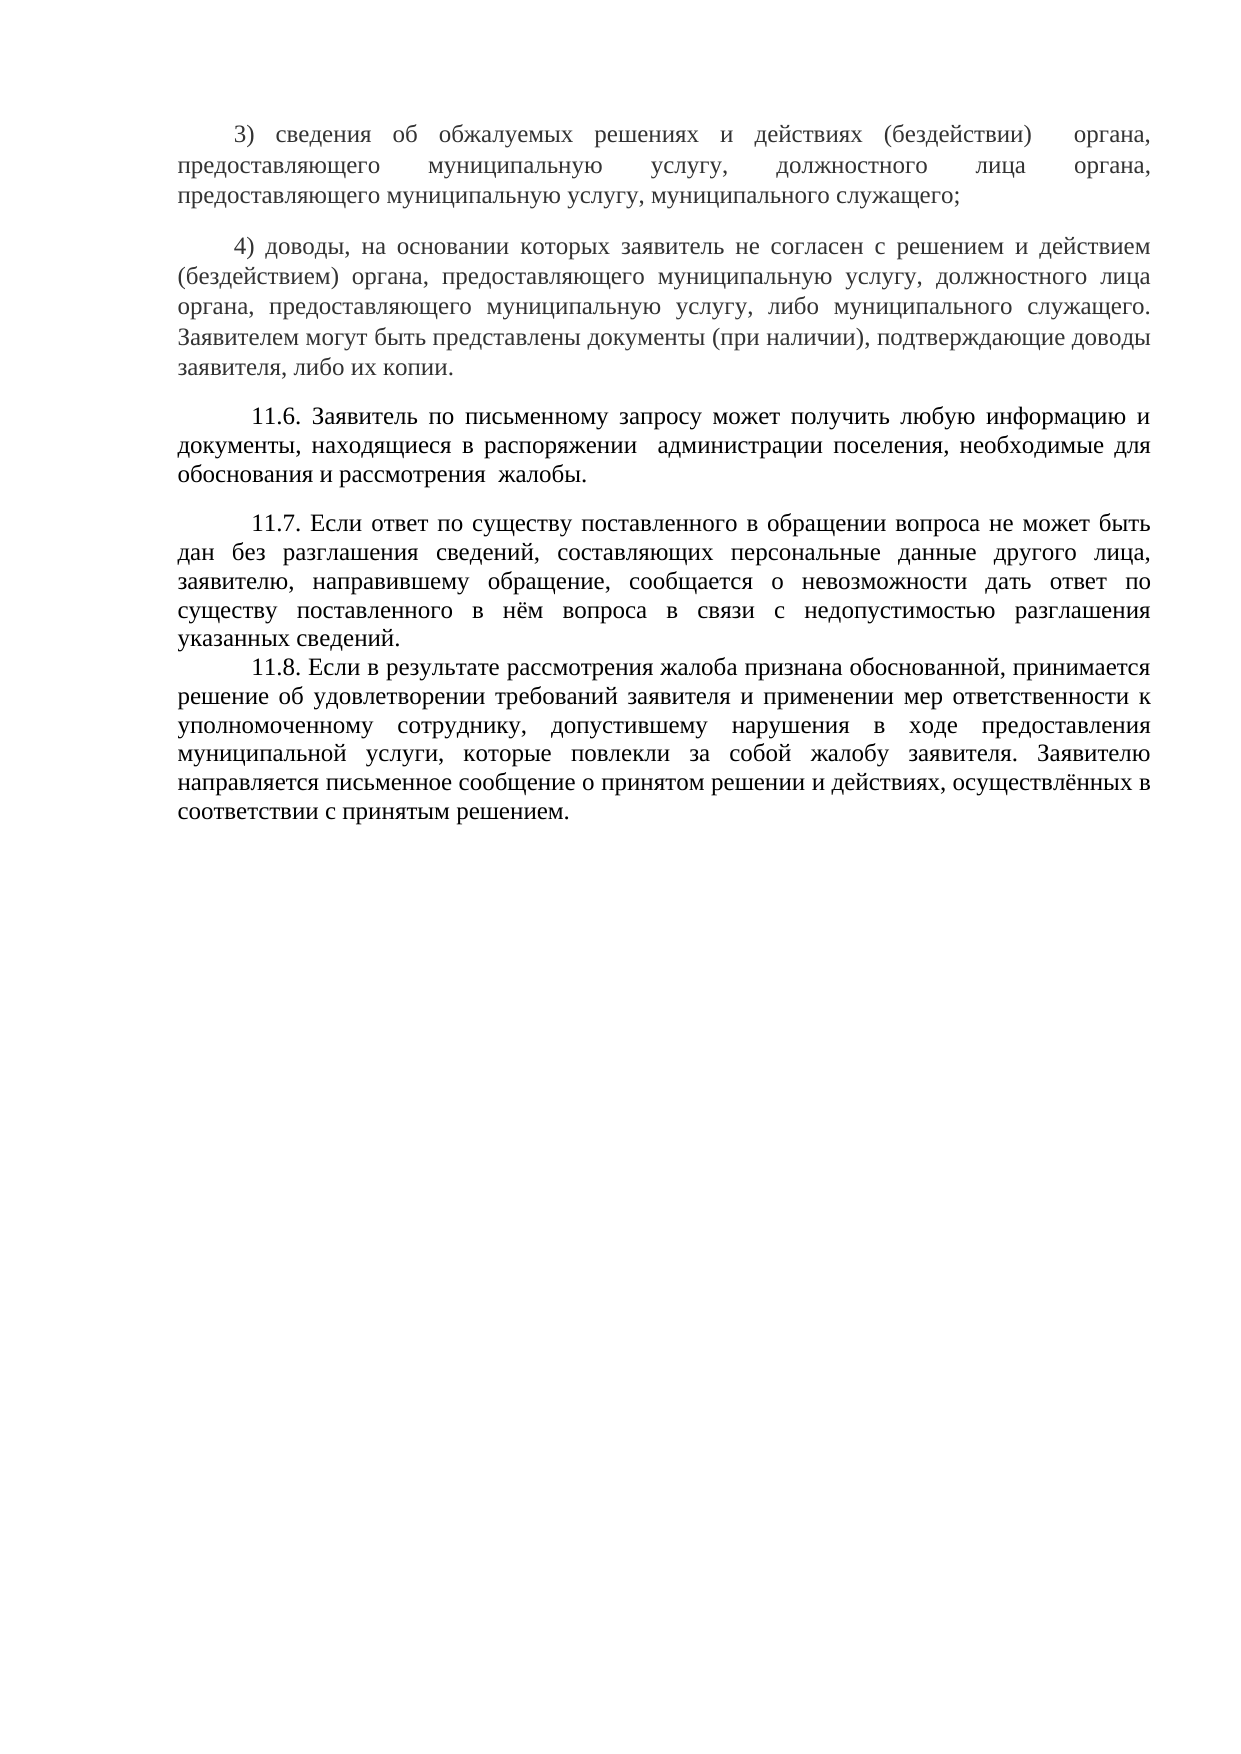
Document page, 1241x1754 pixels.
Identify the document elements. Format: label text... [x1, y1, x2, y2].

text 11.8. Если в результате рассмотрения жалоба признана обоснованной, принимается решение об удовлетворении требований заявителя и применении мер ответственности к уполномоченному сотруднику, допустившему нарушения в ходе предоставления муниципальной услуги, которые повлекли за собой жалобу заявителя. Заявителю направляется письменное сообщение о принятом решении и действиях, осуществлённых в соответствии с принятым решением. [177, 652, 1152, 825]
text 11.7. Если ответ по существу поставленного в обращении вопроса не может быть дан без разглашения сведений, составляющих персональные данные другого лица, заявителю, направившему обращение, сообщается о невозможности дать ответ по существу поставленного в нём вопроса в связи с недопустимостью разглашения указанных сведений. [177, 508, 1152, 652]
text 4) доводы, на основании которых заявитель не согласен с решением и действием (бездействием) органа, предоставляющего муниципальную услугу, должностного лица органа, предоставляющего муниципальную услугу, либо муниципального служащего. Заявителем могут быть представлены документы (при наличии), подтверждающие доводы заявителя, либо их копии. [177, 229, 1152, 381]
text 3) сведения об обжалуемых решениях и действиях (бездействии) органа, предоставляющего муниципальную услугу, должностного лица органа, предоставляющего муниципальную услугу, муниципального служащего; [177, 118, 1152, 209]
text 11.6. Заявитель по письменному запросу может получить любую информацию и документы, находящиеся в распоряжении администрации поселения, необходимые для обоснования и рассмотрения жалобы. [177, 401, 1152, 488]
